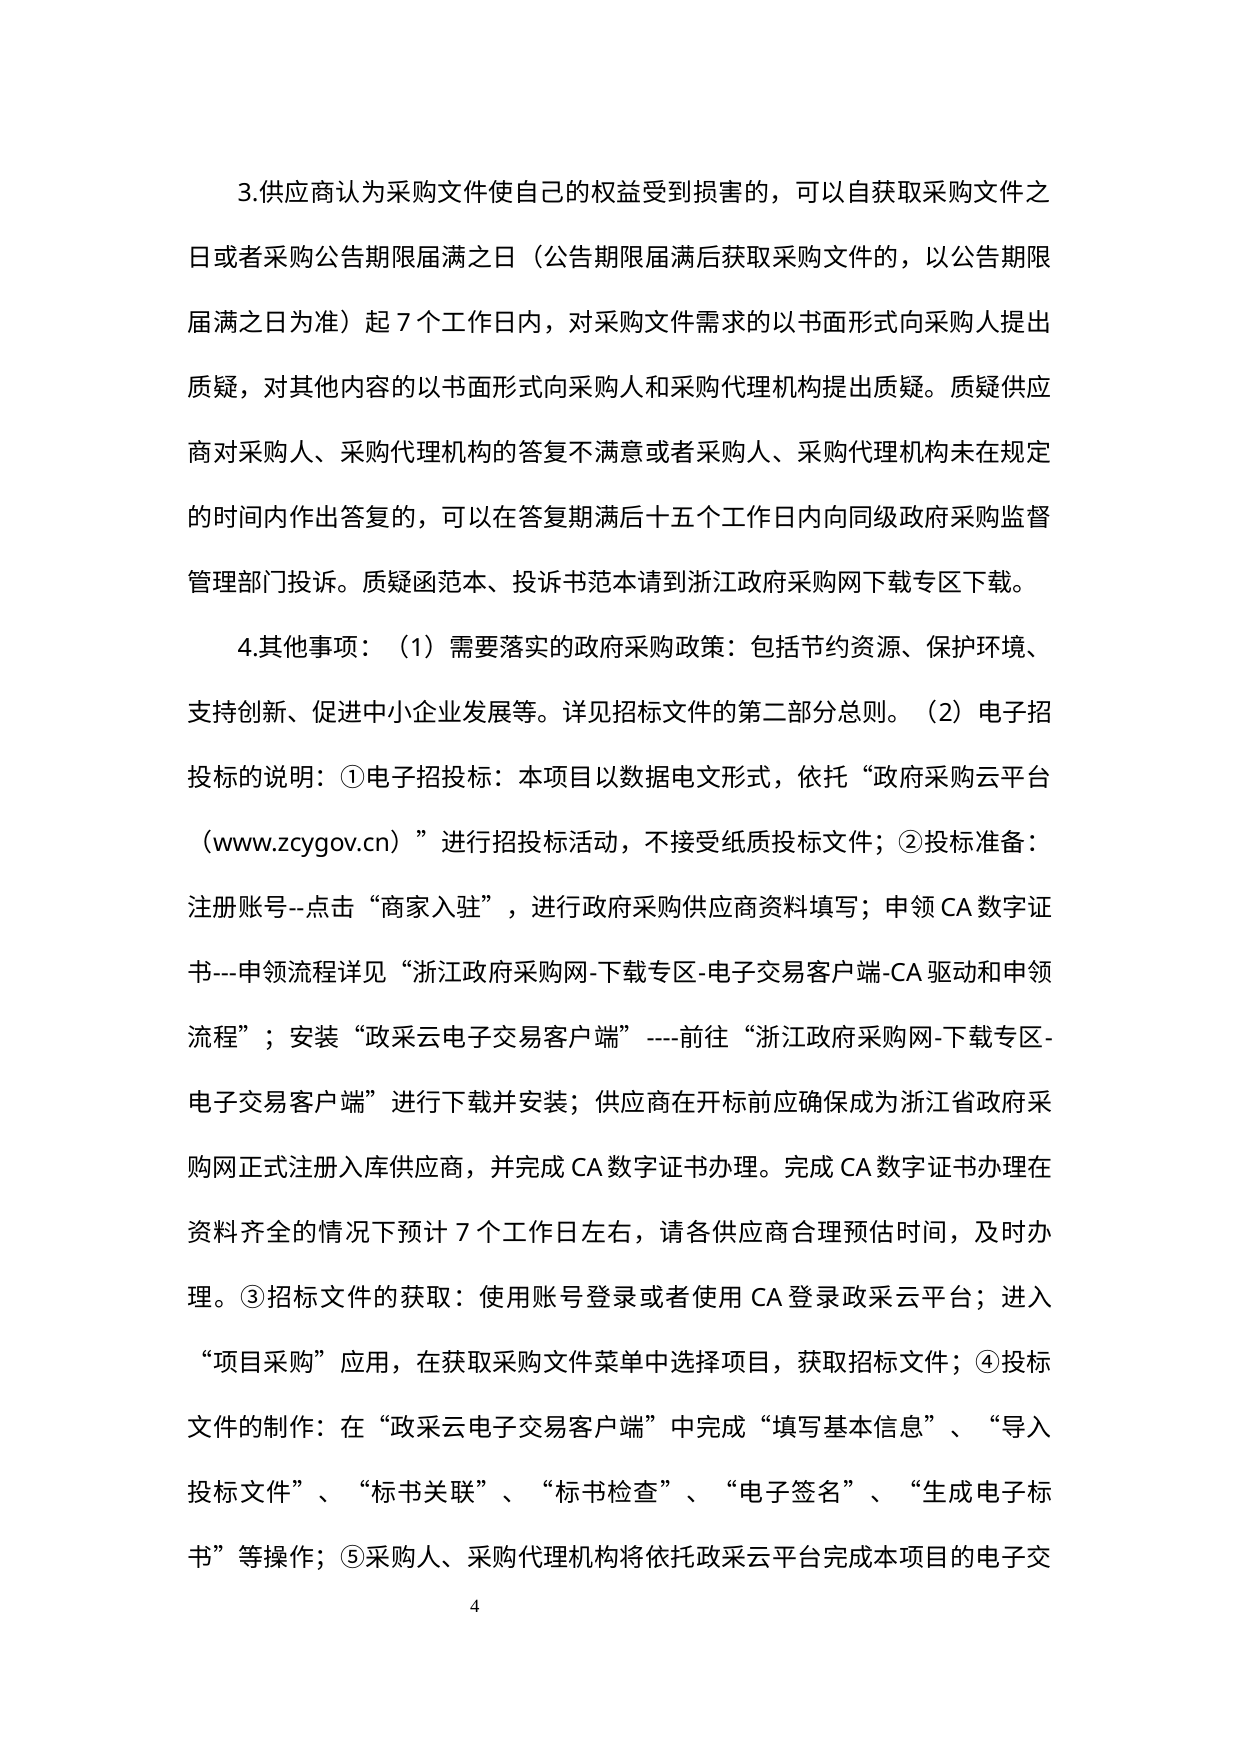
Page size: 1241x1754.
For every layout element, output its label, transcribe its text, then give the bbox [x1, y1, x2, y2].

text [187, 613, 1053, 1588]
text 3.供应商认为采购文件使自己的权益受到损害的，可以自获取采购文件之日或者采购公告期限届满之日（公告期限届满后获取采购文件的，以公告期限届满之日为准）起7个工作日内，对采购文件需求的以书面形式向采购人提出质疑，对其他内容的以书面形式向采购人和采购代理机构提出质疑。质疑供应商对采购人、采购代理机构的答复不满意或者采购人、采购代理机构未在规定的时间内作出答复的，可以在答复期满后十五个工作日内向同级政府采购监督管理部门投诉。质疑函范本、投诉书范本请到浙江政府采购网下载专区下载。 [187, 158, 1053, 613]
